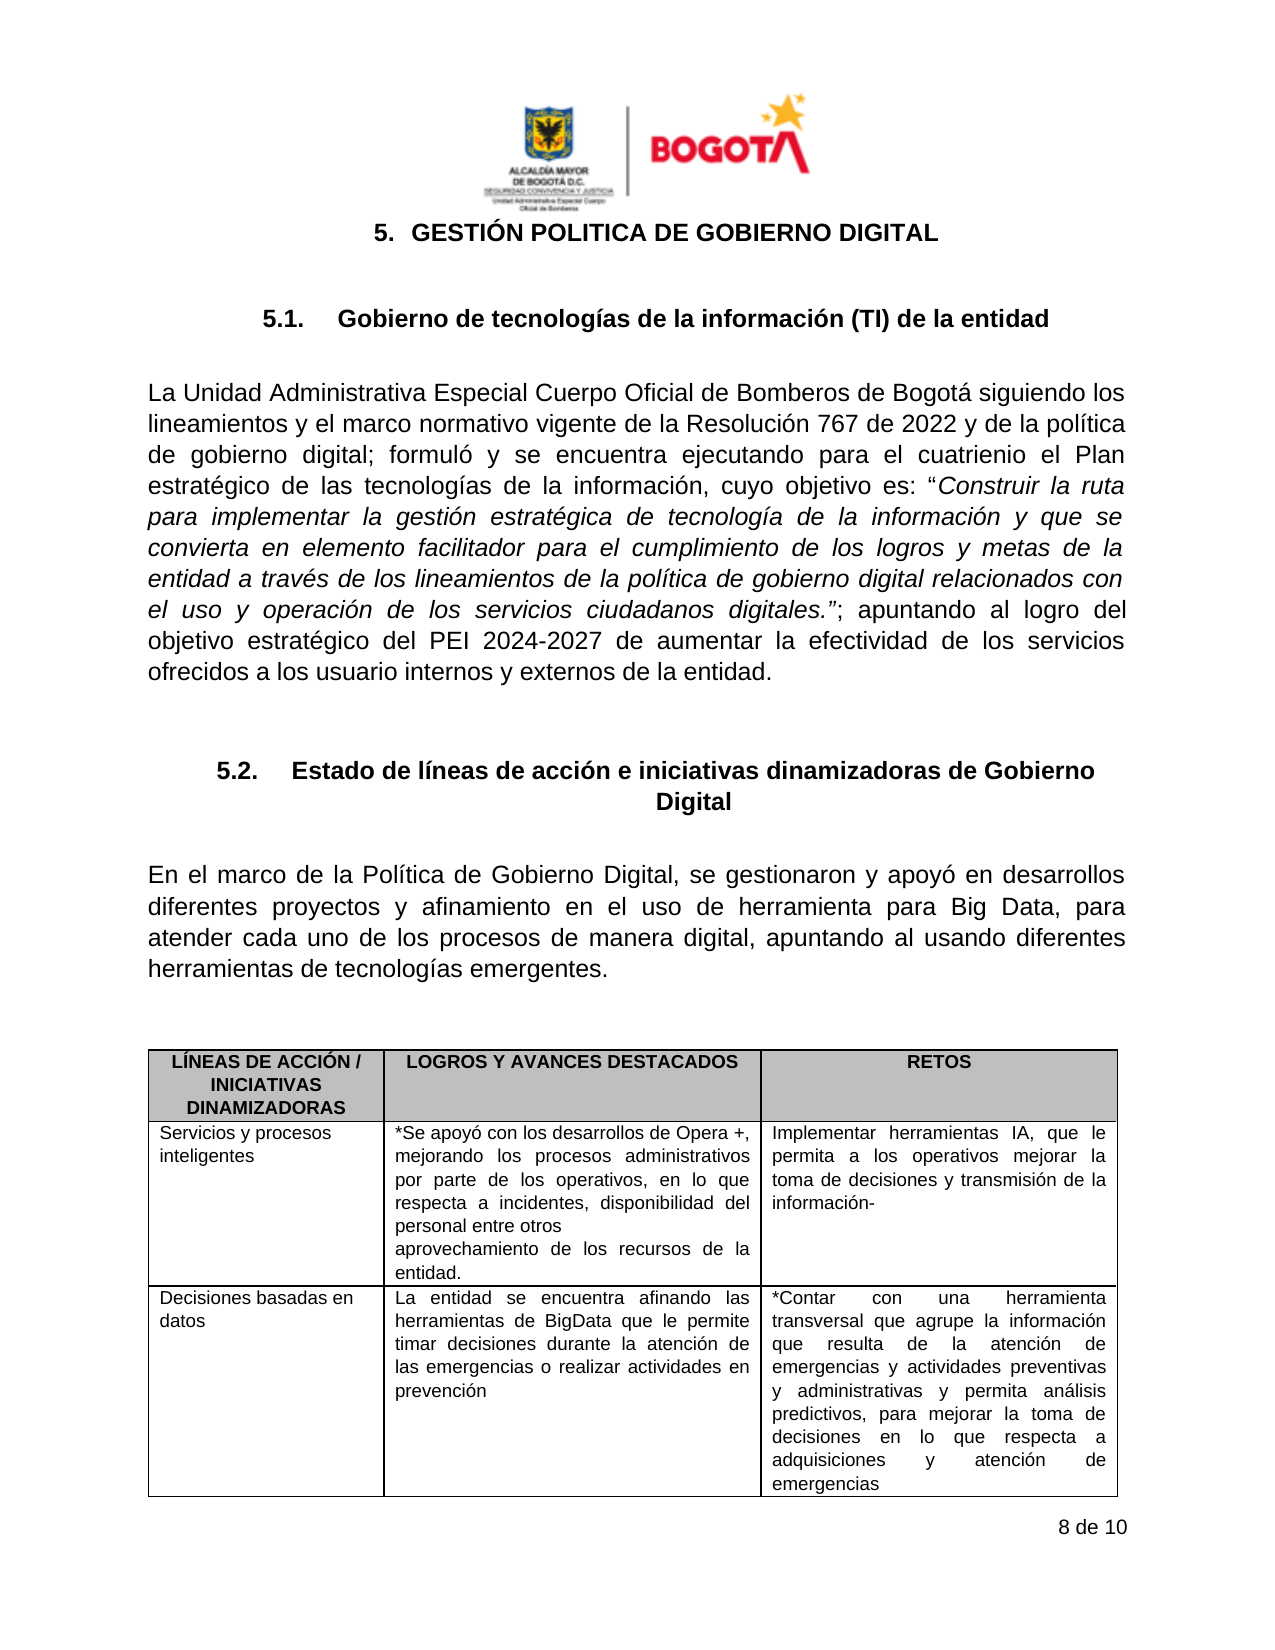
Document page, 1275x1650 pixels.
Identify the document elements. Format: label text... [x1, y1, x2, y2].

subtitle Estado de líneas de acción e iniciativas dinamizadoras de Gobierno Digital [185, 756, 1127, 816]
subtitle Gobierno de tecnologías de la información (TI) de la entidad [185, 304, 1127, 333]
table_header RETOS [762, 1051, 1117, 1121]
text La Unidad Administrativa Especial Cuerpo Oficial de Bomberos de Bogotá siguiendo los lineamientos y el marco normativo vigente de la Resolución 767 de 2022 y de la política de gobierno digital; formuló y se encuentra ejecutando para el cuatrienio el Plan estratégico de las tecnologías de la información, cuyo objetivo es: “Construir la ruta para implementar la gestión estratégica de tecnología de la información y que se convierta en elemento facilitador para el cumplimiento de los logros y metas de la entidad a través de los lineamientos de la política de gobierno digital relacionados con el uso y operación de los servicios ciudadanos digitales.”; apuntando al logro del objetivo estratégico del PEI 2024-2027 de aumentar la efectividad de los servicios ofrecidos a los usuario internos y externos de la entidad. [148, 378, 1127, 686]
text En el marco de la Política de Gobierno Digital, se gestionaron y apoyó en desarrollos diferentes proyectos y afinamiento en el uso de herramienta para Big Data, para atender cada uno de los procesos de manera digital, apuntando al usando diferentes herramientas de tecnologías emergentes. [148, 861, 1127, 982]
table_cell *Se apoyó con los desarrollos de Opera +, mejorando los procesos administrativos por parte de los operativos, en lo que respecta a incidentes, disponibilidad del personal entre otros aprovechamiento de los recursos de la entidad. [385, 1122, 760, 1285]
table_header LOGROS Y AVANCES DESTACADOS [385, 1051, 760, 1121]
list GESTIÓN POLITICA DE GOBIERNO DIGITAL [185, 218, 1127, 247]
table_header LÍNEAS DE ACCIÓN / INICIATIVAS DINAMIZADORAS [149, 1051, 383, 1121]
table_cell Decisiones basadas en datos [149, 1287, 383, 1496]
table_cell Servicios y procesos inteligentes [149, 1122, 383, 1285]
table_cell Implementar herramientas IA, que le permita a los operativos mejorar la toma de decisiones y transmisión de la información- [762, 1121, 1117, 1285]
picture [461, 73, 814, 218]
